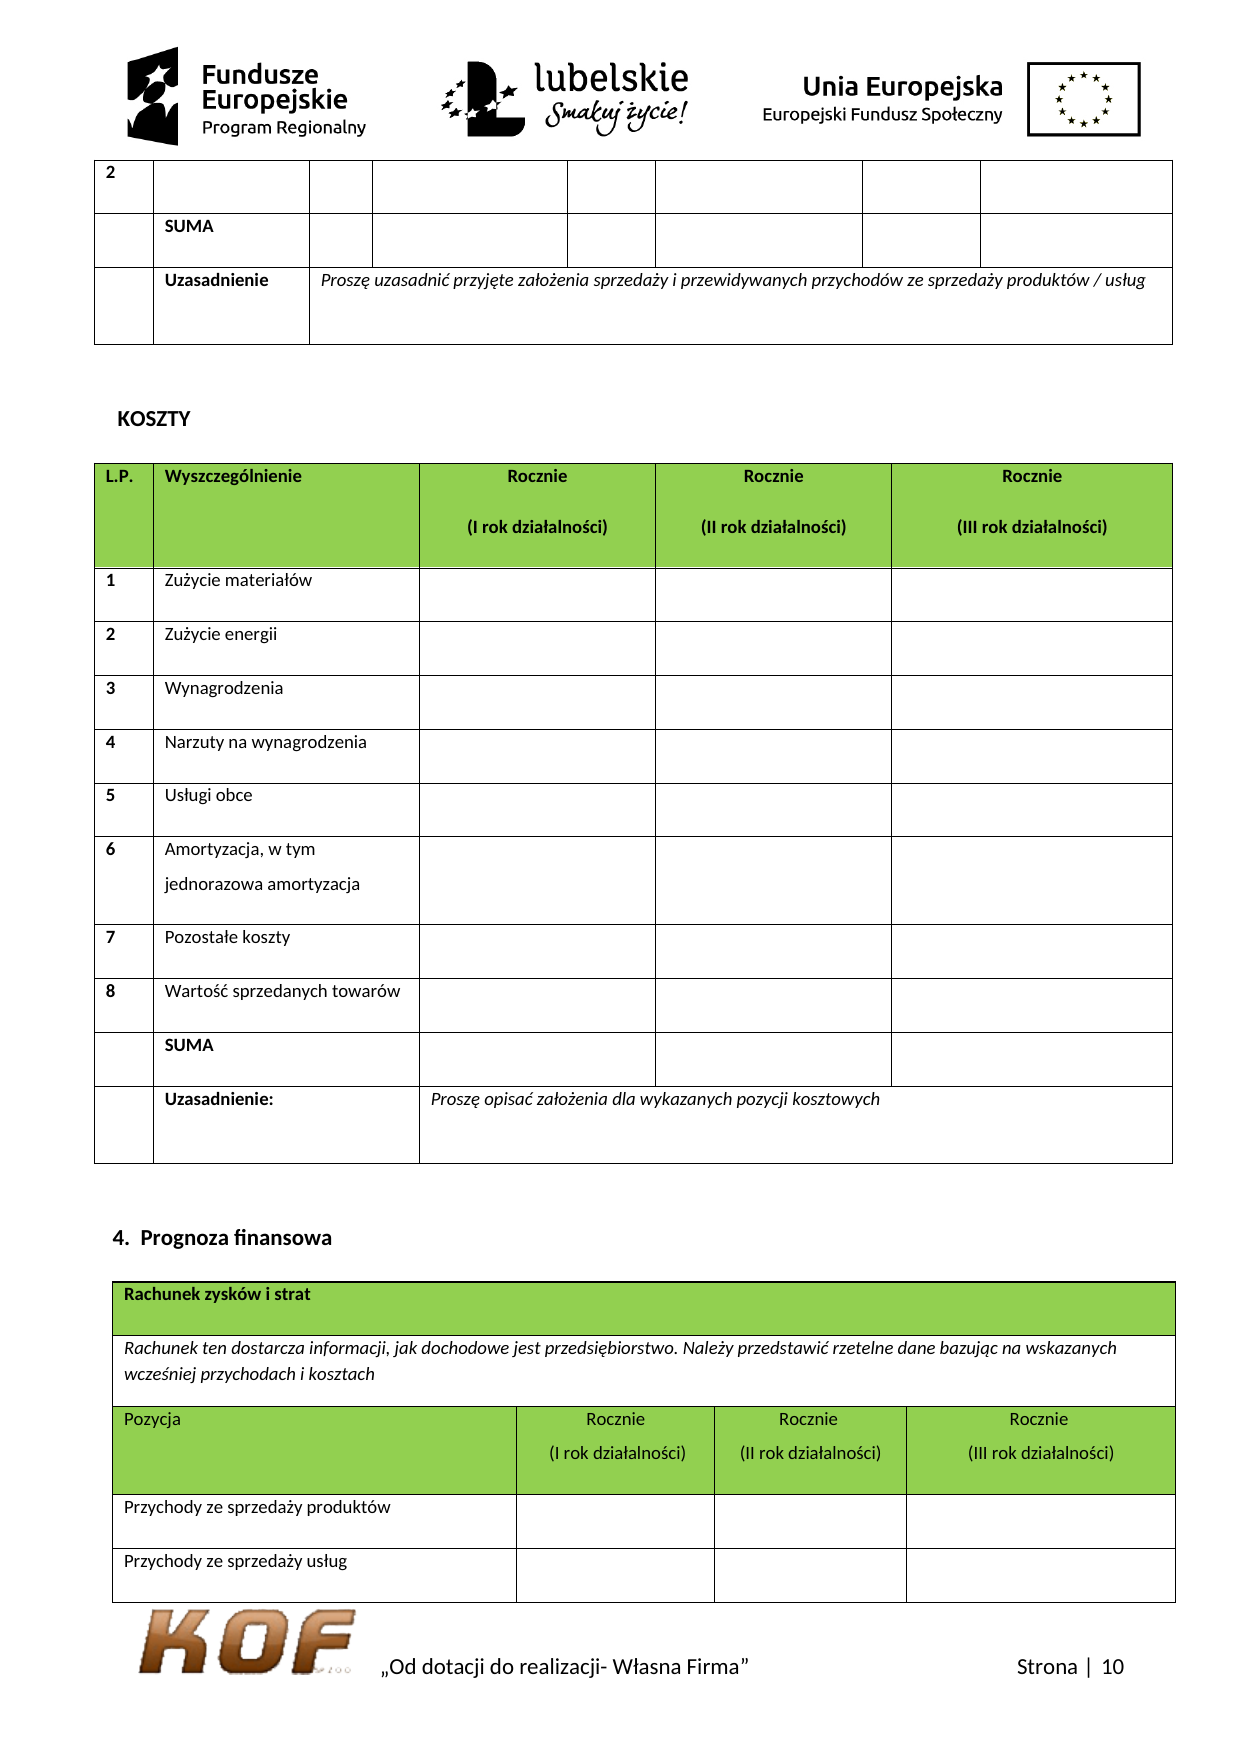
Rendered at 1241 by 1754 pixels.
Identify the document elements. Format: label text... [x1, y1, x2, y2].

table_cell [981, 161, 1172, 213]
table_header Rocznie (I rok działalności) [420, 464, 655, 567]
table_cell [715, 1549, 906, 1602]
table_cell Usługi obce [154, 784, 419, 836]
table_cell [420, 676, 655, 729]
table_cell Przychody ze sprzedaży usług [113, 1549, 516, 1602]
table_cell [568, 161, 655, 213]
table_cell Proszę uzasadnić przyjęte założenia sprzedaży i przewidywanych przychodów ze sprzedaży produktów / usług [310, 268, 1172, 344]
table_cell [373, 161, 567, 213]
table_cell Uzasadnienie: [154, 1087, 419, 1163]
table_cell [863, 214, 980, 267]
table_cell [981, 214, 1172, 267]
table_cell [310, 161, 372, 213]
table_cell [420, 730, 655, 782]
table_cell [420, 837, 655, 924]
table_cell [656, 676, 891, 729]
table_cell Wartość sprzedanych towarów [154, 979, 419, 1032]
table_cell [892, 730, 1172, 782]
table_cell [568, 214, 655, 267]
table_cell 4 [95, 730, 153, 782]
table_cell [656, 730, 891, 782]
table_cell Proszę opisać założenia dla wykazanych pozycji kosztowych [420, 1087, 1172, 1163]
table_cell [907, 1495, 1175, 1548]
table_cell [892, 1033, 1172, 1086]
text KOSZTY [112, 404, 1128, 432]
table_cell Wynagrodzenia [154, 676, 419, 729]
table_cell [863, 161, 980, 213]
table_cell 1 [95, 569, 153, 621]
table_cell Uzasadnienie [154, 268, 309, 344]
table_cell SUMA [154, 214, 309, 267]
table_cell [656, 622, 891, 675]
table_cell [656, 837, 891, 924]
table_cell [907, 1549, 1175, 1602]
table_cell [420, 979, 655, 1032]
table_cell Rocznie (II rok działalności) [715, 1407, 906, 1494]
table_cell Pozycja [113, 1407, 516, 1494]
table_cell [373, 214, 567, 267]
table_cell [656, 784, 891, 836]
table_cell 7 [95, 925, 153, 978]
table_cell [892, 837, 1172, 924]
table_cell SUMA [154, 1033, 419, 1086]
table_cell 2 [95, 622, 153, 675]
text 4. Prognoza finansowa [112, 1223, 1128, 1251]
table_cell [517, 1495, 714, 1548]
table_cell [892, 622, 1172, 675]
table_cell [656, 1033, 891, 1086]
table_header Rocznie (II rok działalności) [656, 464, 891, 567]
picture [138, 1608, 370, 1675]
table_cell [95, 1033, 153, 1086]
table_cell 6 [95, 837, 153, 924]
table_cell [892, 979, 1172, 1032]
table_cell [310, 214, 372, 267]
table_cell Amortyzacja, w tym jednorazowa amortyzacja [154, 837, 419, 924]
table_cell [892, 676, 1172, 729]
table_cell [154, 161, 309, 213]
table_cell [420, 1033, 655, 1086]
table_cell [656, 161, 862, 213]
table_cell 3 [95, 676, 153, 729]
table_cell [715, 1495, 906, 1548]
table_cell 2 [95, 161, 153, 213]
table_cell Rachunek ten dostarcza informacji, jak dochodowe jest przedsiębiorstwo. Należy przedstawić rzetelne dane bazując na wskazanych wcześniej przychodach i kosztach [113, 1336, 1175, 1406]
table_cell [420, 569, 655, 621]
table_cell Zużycie energii [154, 622, 419, 675]
table_cell Rocznie (III rok działalności) [907, 1407, 1175, 1494]
table_cell [420, 925, 655, 978]
table_cell 8 [95, 979, 153, 1032]
table_cell [420, 622, 655, 675]
table_cell [892, 569, 1172, 621]
table_cell [95, 214, 153, 267]
table_cell [892, 784, 1172, 836]
table_cell [656, 925, 891, 978]
table_cell [517, 1549, 714, 1602]
table_cell Pozostałe koszty [154, 925, 419, 978]
table_cell Narzuty na wynagrodzenia [154, 730, 419, 782]
table_cell 5 [95, 784, 153, 836]
table_cell Zużycie materiałów [154, 569, 419, 621]
table_header Wyszczególnienie [154, 464, 419, 567]
table_header L.P. [95, 464, 153, 567]
table_cell [656, 979, 891, 1032]
table_header Rachunek zysków i strat [113, 1283, 1175, 1335]
table_cell [656, 214, 862, 267]
table_cell [95, 1087, 153, 1163]
table_cell Przychody ze sprzedaży produktów [113, 1495, 516, 1548]
table_header Rocznie (III rok działalności) [892, 464, 1172, 567]
table_cell [656, 569, 891, 621]
table_cell [95, 268, 153, 344]
table_cell [892, 925, 1172, 978]
picture [100, 11, 1167, 160]
table_cell [420, 784, 655, 836]
table_cell Rocznie (I rok działalności) [517, 1407, 714, 1494]
